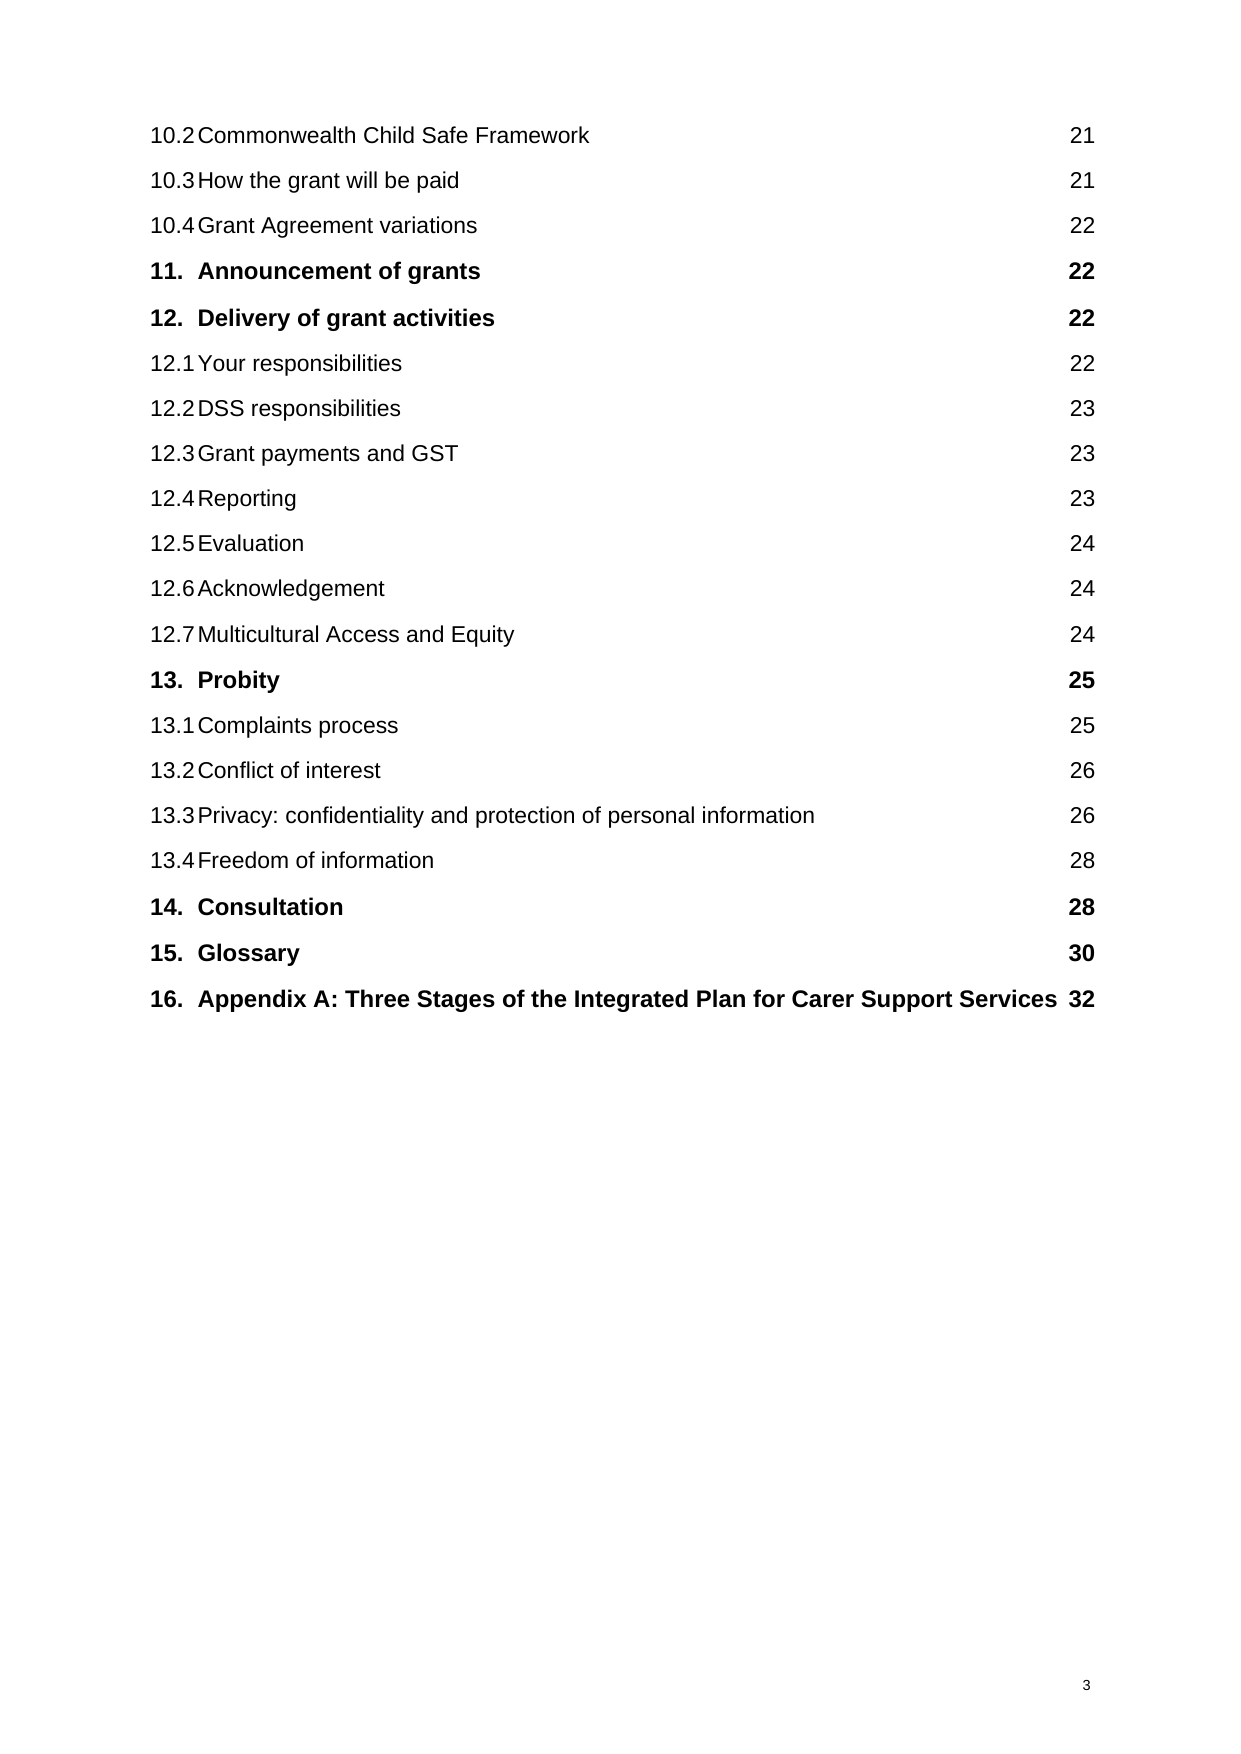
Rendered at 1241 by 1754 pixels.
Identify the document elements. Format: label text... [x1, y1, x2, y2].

text 12.3 Grant payments and GST 23 [150, 440, 1090, 466]
text 13.1 Complaints process 25 [150, 712, 1090, 738]
text 11. Announcement of grants 22 [150, 257, 1090, 285]
text 13. Probity 25 [150, 666, 1090, 693]
text 12.5 Evaluation 24 [150, 530, 1090, 557]
text 10.3 How the grant will be paid 21 [150, 167, 1090, 193]
text 13.2 Conflict of interest 26 [150, 757, 1090, 783]
text 10.2 Commonwealth Child Safe Framework 21 [150, 122, 1090, 148]
text 15. Glossary 30 [150, 939, 1090, 966]
text 13.3 Privacy: confidentiality and protection of personal information 26 [150, 802, 1090, 828]
text 12.1 Your responsibilities 22 [150, 350, 1090, 376]
text 10.4 Grant Agreement variations 22 [150, 212, 1090, 238]
text 12.4 Reporting 23 [150, 485, 1090, 512]
text 12. Delivery of grant activities 22 [150, 303, 1090, 331]
text 14. Consultation 28 [150, 892, 1090, 920]
text 12.6 Acknowledgement 24 [150, 575, 1090, 602]
text 12.7 Multicultural Access and Equity 24 [150, 621, 1090, 647]
text 12.2 DSS responsibilities 23 [150, 395, 1090, 421]
text 16. Appendix A: Three Stages of the Integrated Plan for Carer Support Services 32 [150, 985, 1090, 1013]
text 13.4 Freedom of information 28 [150, 847, 1090, 874]
